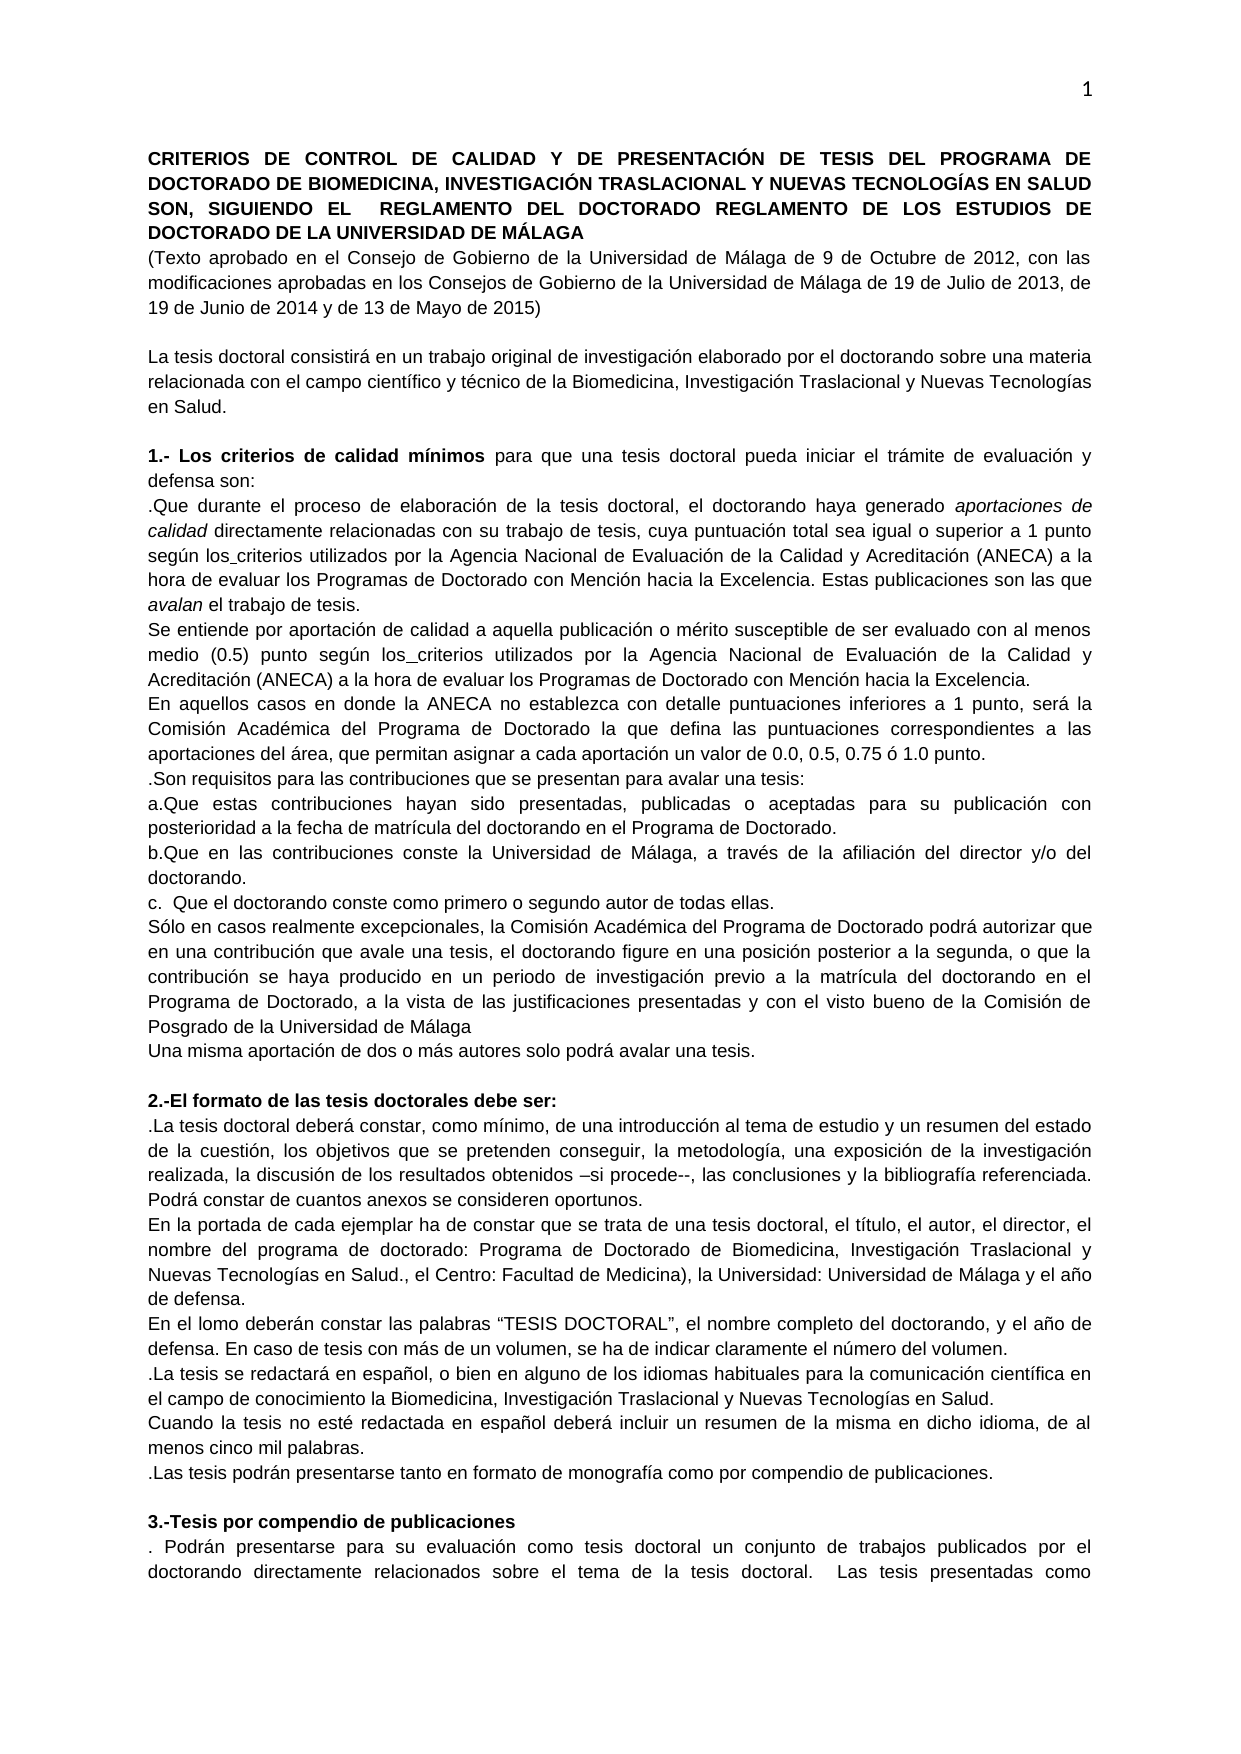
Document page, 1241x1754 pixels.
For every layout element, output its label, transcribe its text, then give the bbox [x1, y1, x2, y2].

text .Que durante el proceso de elaboración de la tesis doctoral, el doctorando haya generado aportaciones de calidad directamente relacionadas con su trabajo de tesis, cuya puntuación total sea igual o superior a 1 punto según los criterios utilizados por la Agencia Nacional de Evaluación de la Calidad y Acreditación (ANECA) a la hora de evaluar los Programas de Doctorado con Mención hacia la Excelencia. Estas publicaciones son las que avalan el trabajo de tesis. [148, 495, 1092, 616]
text c. Que el doctorando conste como primero o segundo autor de todas ellas. [148, 891, 1092, 913]
text a.Que estas contribuciones hayan sido presentadas, publicadas o aceptadas para su publicación con posterioridad a la fecha de matrícula del doctorando en el Programa de Doctorado. [148, 792, 1092, 839]
text .La tesis doctoral deberá constar, como mínimo, de una introducción al tema de estudio y un resumen del estado de la cuestión, los objetivos que se pretenden conseguir, la metodología, una exposición de la investigación realizada, la discusión de los resultados obtenidos –si procede--, las conclusiones y la bibliografía referenciada. Podrá constar de cuantos anexos se consideren oportunos. [148, 1114, 1092, 1211]
subtitle criterios de control de calidad y de presentación de tesis del programa de doctorado de Biomedicina, Investigación Traslacional y Nuevas Tecnologías en Salud son, siguiendo el reglamento del Doctorado REGLAMENTO DE LOS ESTUDIOS DE DOCTORADO DE LA UNIVERSIDAD DE MÁLAGA [148, 148, 1092, 244]
text La tesis doctoral consistirá en un trabajo original de investigación elaborado por el doctorando sobre una materia relacionada con el campo científico y técnico de la Biomedicina, Investigación Traslacional y Nuevas Tecnologías en Salud. [148, 346, 1092, 417]
text Cuando la tesis no esté redactada en español deberá incluir un resumen de la misma en dicho idioma, de al menos cinco mil palabras. [148, 1412, 1092, 1458]
text .Las tesis podrán presentarse tanto en formato de monografía como por compendio de publicaciones. [148, 1462, 1092, 1483]
text En el lomo deberán constar las palabras “TESIS DOCTORAL”, el nombre completo del doctorando, y el año de defensa. En caso de tesis con más de un volumen, se ha de indicar claramente el número del volumen. [148, 1313, 1092, 1359]
text Se entiende por aportación de calidad a aquella publicación o mérito susceptible de ser evaluado con al menos medio (0.5) punto según los criterios utilizados por la Agencia Nacional de Evaluación de la Calidad y Acreditación (ANECA) a la hora de evaluar los Programas de Doctorado con Mención hacia la Excelencia. [148, 619, 1092, 690]
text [148, 1536, 1092, 1582]
text b.Que en las contribuciones conste la Universidad de Málaga, a través de la afiliación del director y/o del doctorando. [148, 842, 1092, 888]
text 3.-Tesis por compendio de publicaciones [148, 1511, 1092, 1533]
text (Texto aprobado en el Consejo de Gobierno de la Universidad de Málaga de 9 de Octubre de 2012, con las modificaciones aprobadas en los Consejos de Gobierno de la Universidad de Málaga de 19 de Julio de 2013, de 19 de Junio de 2014 y de 13 de Mayo de 2015) [148, 247, 1092, 318]
text En aquellos casos en donde la ANECA no establezca con detalle puntuaciones inferiores a 1 punto, será la Comisión Académica del Programa de Doctorado la que defina las puntuaciones correspondientes a las aportaciones del área, que permitan asignar a cada aportación un valor de 0.0, 0.5, 0.75 ó 1.0 punto. [148, 693, 1092, 764]
text En la portada de cada ejemplar ha de constar que se trata de una tesis doctoral, el título, el autor, el director, el nombre del programa de doctorado: Programa de Doctorado de Biomedicina, Investigación Traslacional y Nuevas Tecnologías en Salud., el Centro: Facultad de Medicina), la Universidad: Universidad de Málaga y el año de defensa. [148, 1214, 1092, 1310]
text 1.- Los criterios de calidad mínimos para que una tesis doctoral pueda iniciar el trámite de evaluación y defensa son: [148, 445, 1092, 492]
text Una misma aportación de dos o más autores solo podrá avalar una tesis. [148, 1040, 1092, 1062]
text 2.-El formato de las tesis doctorales debe ser: [148, 1090, 1092, 1111]
text Sólo en casos realmente excepcionales, la Comisión Académica del Programa de Doctorado podrá autorizar que en una contribución que avale una tesis, el doctorando figure en una posición posterior a la segunda, o que la contribución se haya producido en un periodo de investigación previo a la matrícula del doctorando en el Programa de Doctorado, a la vista de las justificaciones presentadas y con el visto bueno de la Comisión de Posgrado de la Universidad de Málaga [148, 916, 1092, 1037]
text .Son requisitos para las contribuciones que se presentan para avalar una tesis: [148, 767, 1092, 789]
text .La tesis se redactará en español, o bien en alguno de los idiomas habituales para la comunicación científica en el campo de conocimiento la Biomedicina, Investigación Traslacional y Nuevas Tecnologías en Salud. [148, 1362, 1092, 1409]
